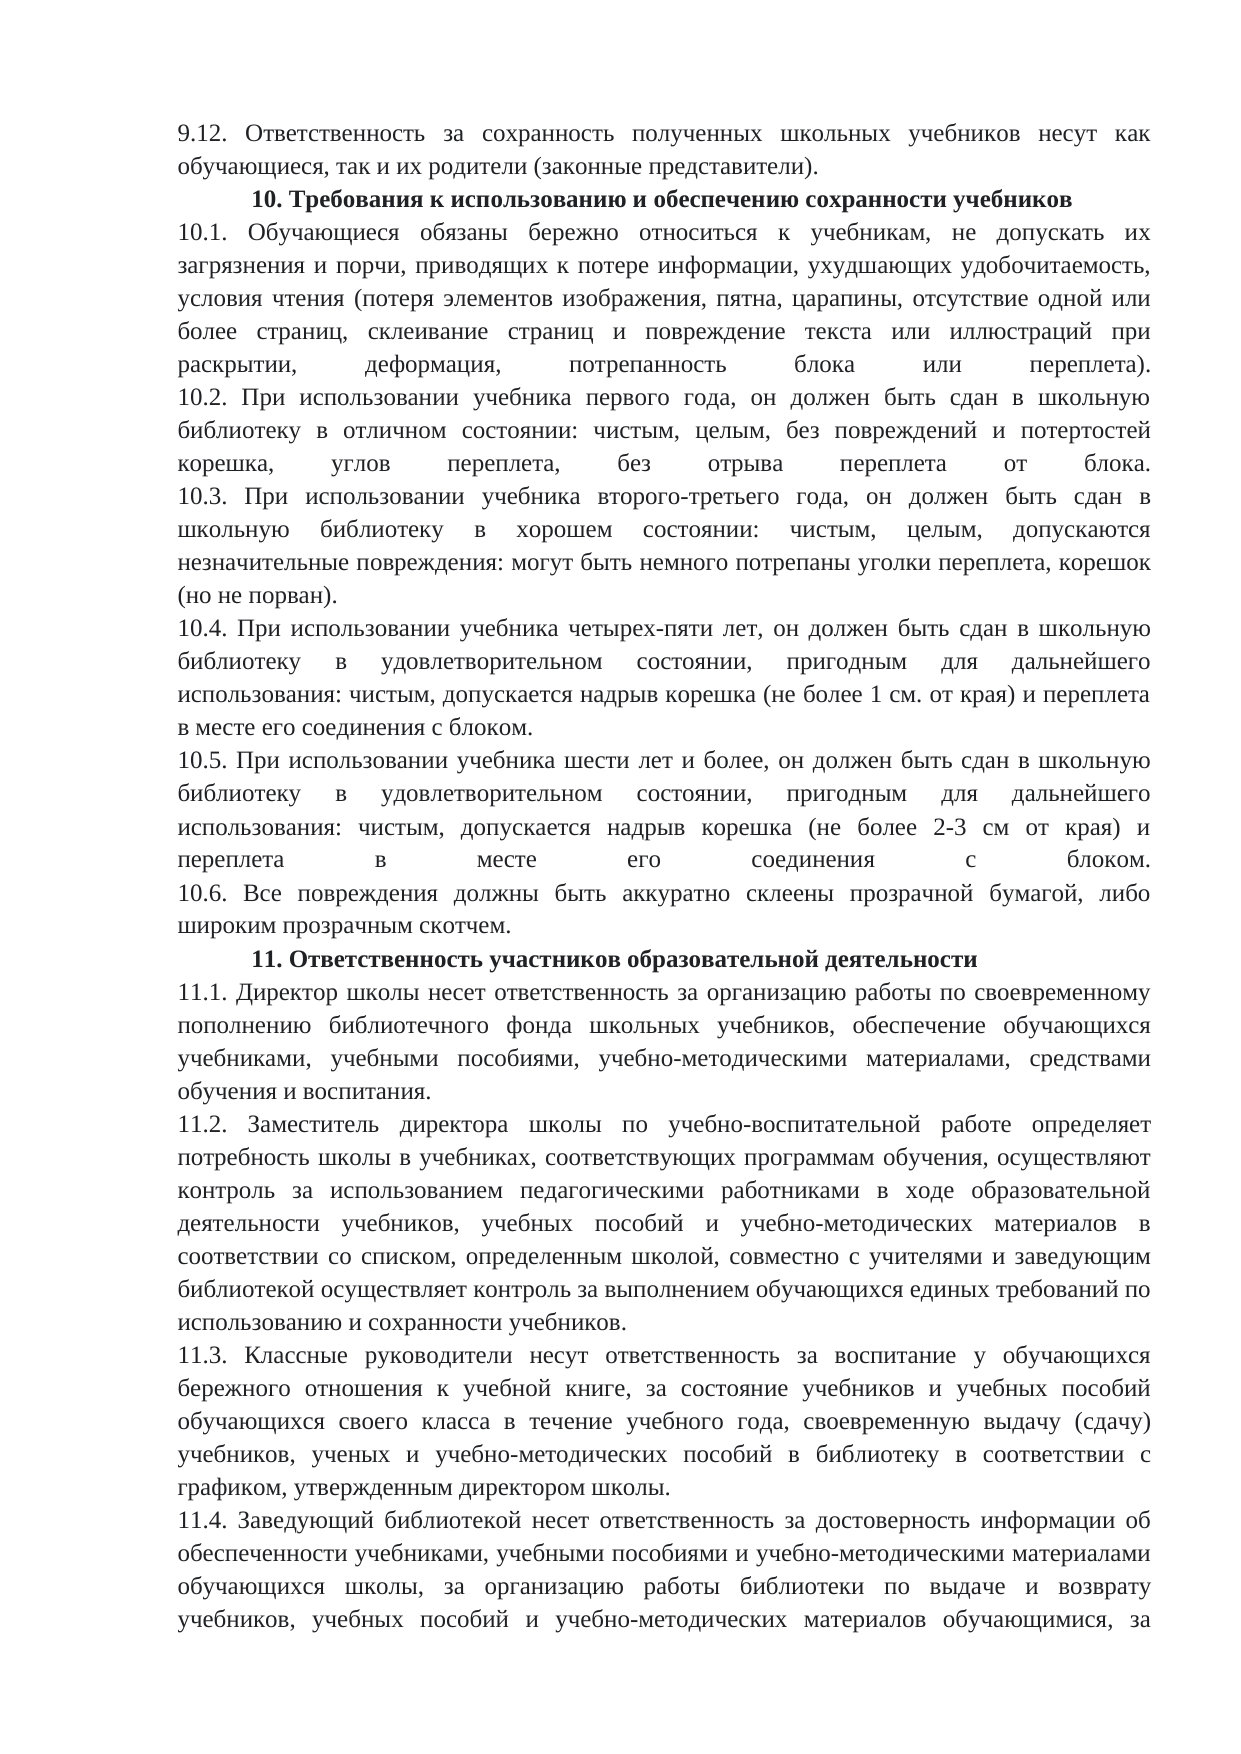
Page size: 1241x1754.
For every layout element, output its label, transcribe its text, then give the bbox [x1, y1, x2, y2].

text 10.5. При использовании учебника шести лет и более, он должен быть сдан в школьную библиотеку в удовлетворительном состоянии, пригодным для дальнейшего использования: чистым, допускается надрыв корешка (не более 2-3 см от края) и переплета в месте его соединения с блоком. 10.6. Все повреждения должны быть аккуратно склеены прозрачной бумагой, либо широким прозрачным скотчем. [177, 746, 1152, 939]
text 10. Требования к использованию и обеспечению сохранности учебников [177, 184, 1152, 213]
text 9.12. Ответственность за сохранность полученных школьных учебников несут как обучающиеся, так и их родители (законные представители). [177, 118, 1152, 180]
text 11.2. Заместитель директора школы по учебно-воспитательной работе определяет потребность школы в учебниках, соответствующих программам обучения, осуществляют контроль за использованием педагогическими работниками в ходе образовательной деятельности учебников, учебных пособий и учебно-методических материалов в соответствии со списком, определенным школой, совместно с учителями и заведующим библиотекой осуществляет контроль за выполнением обучающихся единых требований по использованию и сохранности учебников. [177, 1109, 1152, 1336]
text 10.1. Обучающиеся обязаны бережно относиться к учебникам, не допускать их загрязнения и порчи, приводящих к потере информации, ухудшающих удобочитаемость, условия чтения (потеря элементов изображения, пятна, царапины, отсутствие одной или более страниц, склеивание страниц и повреждение текста или иллюстраций при раскрытии, деформация, потрепанность блока или переплета). 10.2. При использовании учебника первого года, он должен быть сдан в школьную библиотеку в отличном состоянии: чистым, целым, без повреждений и потертостей корешка, углов переплета, без отрыва переплета от блока. 10.3. При использовании учебника второго-третьего года, он должен быть сдан в школьную библиотеку в хорошем состоянии: чистым, целым, допускаются незначительные повреждения: могут быть немного потрепаны уголки переплета, корешок (но не порван). [177, 217, 1152, 609]
text 11.3. Классные руководители несут ответственность за воспитание у обучающихся бережного отношения к учебной книге, за состояние учебников и учебных пособий обучающихся своего класса в течение учебного года, своевременную выдачу (сдачу) учебников, ученых и учебно-методических пособий в библиотеку в соответствии с графиком, утвержденным директором школы. [177, 1340, 1152, 1501]
text 11. Ответственность участников образовательной деятельности [177, 944, 1152, 972]
text 11.1. Директор школы несет ответственность за организацию работы по своевременному пополнению библиотечного фонда школьных учебников, обеспечение обучающихся учебниками, учебными пособиями, учебно-методическими материалами, средствами обучения и воспитания. [177, 977, 1152, 1104]
text 10.4. При использовании учебника четырех-пяти лет, он должен быть сдан в школьную библиотеку в удовлетворительном состоянии, пригодным для дальнейшего использования: чистым, допускается надрыв корешка (не более 1 см. от края) и переплета в месте его соединения с блоком. [177, 613, 1152, 741]
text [177, 1505, 1152, 1633]
